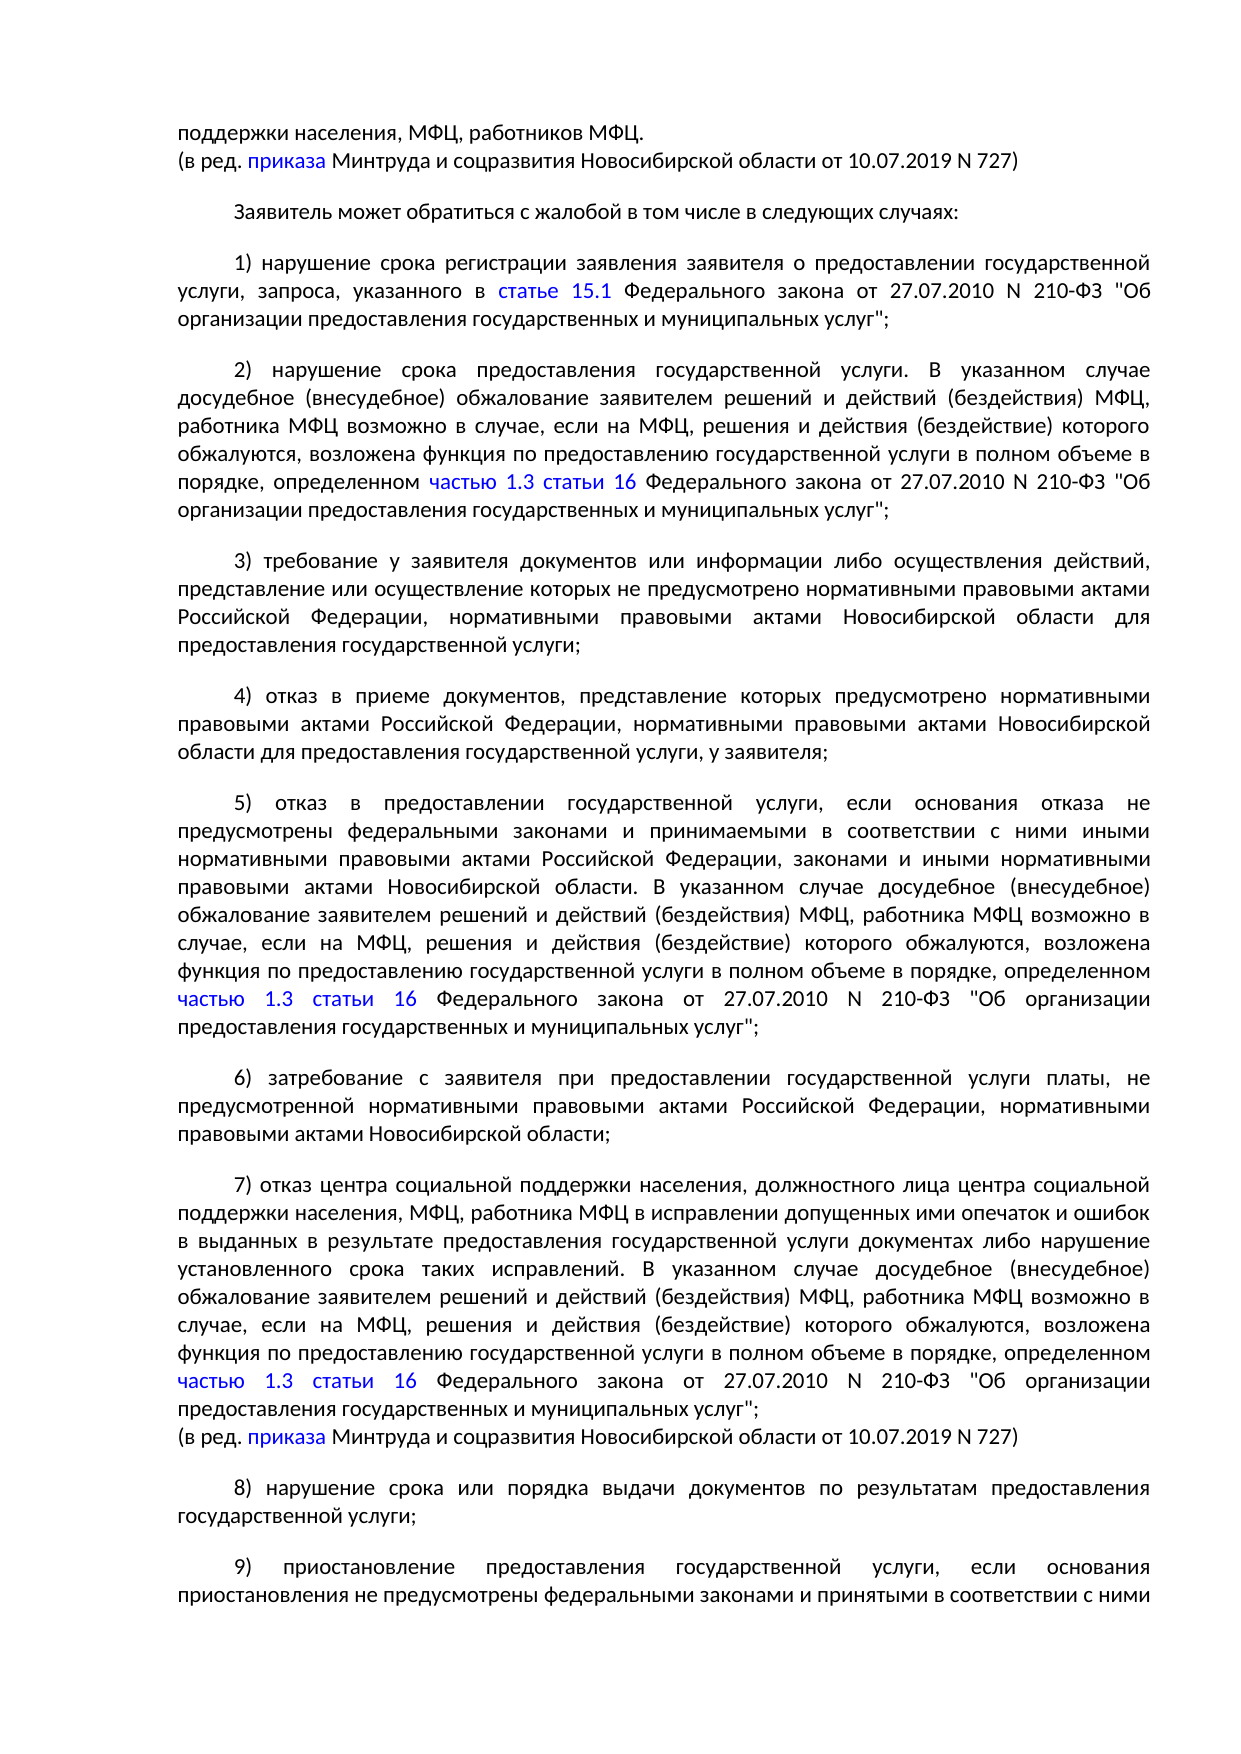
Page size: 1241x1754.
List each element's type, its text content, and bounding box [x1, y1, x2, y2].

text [177, 118, 1152, 146]
text 8) нарушение срока или порядка выдачи документов по результатам предоставления государственной услуги; [177, 1473, 1152, 1529]
text (в ред. приказа Минтруда и соцразвития Новосибирской области от 10.07.2019 N 727) [177, 1422, 1152, 1450]
text 4) отказ в приеме документов, представление которых предусмотрено нормативными правовыми актами Российской Федерации, нормативными правовыми актами Новосибирской области для предоставления государственной услуги, у заявителя; [177, 681, 1152, 765]
text 2) нарушение срока предоставления государственной услуги. В указанном случае досудебное (внесудебное) обжалование заявителем решений и действий (бездействия) МФЦ, работника МФЦ возможно в случае, если на МФЦ, решения и действия (бездействие) которого обжалуются, возложена функция по предоставлению государственной услуги в полном объеме в порядке, определенном частью 1.3 статьи 16 Федерального закона от 27.07.2010 N 210-ФЗ "Об организации предоставления государственных и муниципальных услуг"; [177, 355, 1152, 523]
text (в ред. приказа Минтруда и соцразвития Новосибирской области от 10.07.2019 N 727) [177, 146, 1152, 174]
text 7) отказ центра социальной поддержки населения, должностного лица центра социальной поддержки населения, МФЦ, работника МФЦ в исправлении допущенных ими опечаток и ошибок в выданных в результате предоставления государственной услуги документах либо нарушение установленного срока таких исправлений. В указанном случае досудебное (внесудебное) обжалование заявителем решений и действий (бездействия) МФЦ, работника МФЦ возможно в случае, если на МФЦ, решения и действия (бездействие) которого обжалуются, возложена функция по предоставлению государственной услуги в полном объеме в порядке, определенном частью 1.3 статьи 16 Федерального закона от 27.07.2010 N 210-ФЗ "Об организации предоставления государственных и муниципальных услуг"; [177, 1170, 1152, 1422]
text 1) нарушение срока регистрации заявления заявителя о предоставлении государственной услуги, запроса, указанного в статье 15.1 Федерального закона от 27.07.2010 N 210-ФЗ "Об организации предоставления государственных и муниципальных услуг"; [177, 248, 1152, 332]
text 6) затребование с заявителя при предоставлении государственной услуги платы, не предусмотренной нормативными правовыми актами Российской Федерации, нормативными правовыми актами Новосибирской области; [177, 1063, 1152, 1147]
text 5) отказ в предоставлении государственной услуги, если основания отказа не предусмотрены федеральными законами и принимаемыми в соответствии с ними иными нормативными правовыми актами Российской Федерации, законами и иными нормативными правовыми актами Новосибирской области. В указанном случае досудебное (внесудебное) обжалование заявителем решений и действий (бездействия) МФЦ, работника МФЦ возможно в случае, если на МФЦ, решения и действия (бездействие) которого обжалуются, возложена функция по предоставлению государственной услуги в полном объеме в порядке, определенном частью 1.3 статьи 16 Федерального закона от 27.07.2010 N 210-ФЗ "Об организации предоставления государственных и муниципальных услуг"; [177, 788, 1152, 1040]
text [177, 1552, 1152, 1608]
text 3) требование у заявителя документов или информации либо осуществления действий, представление или осуществление которых не предусмотрено нормативными правовыми актами Российской Федерации, нормативными правовыми актами Новосибирской области для предоставления государственной услуги; [177, 546, 1152, 658]
text Заявитель может обратиться с жалобой в том числе в следующих случаях: [177, 197, 1152, 225]
